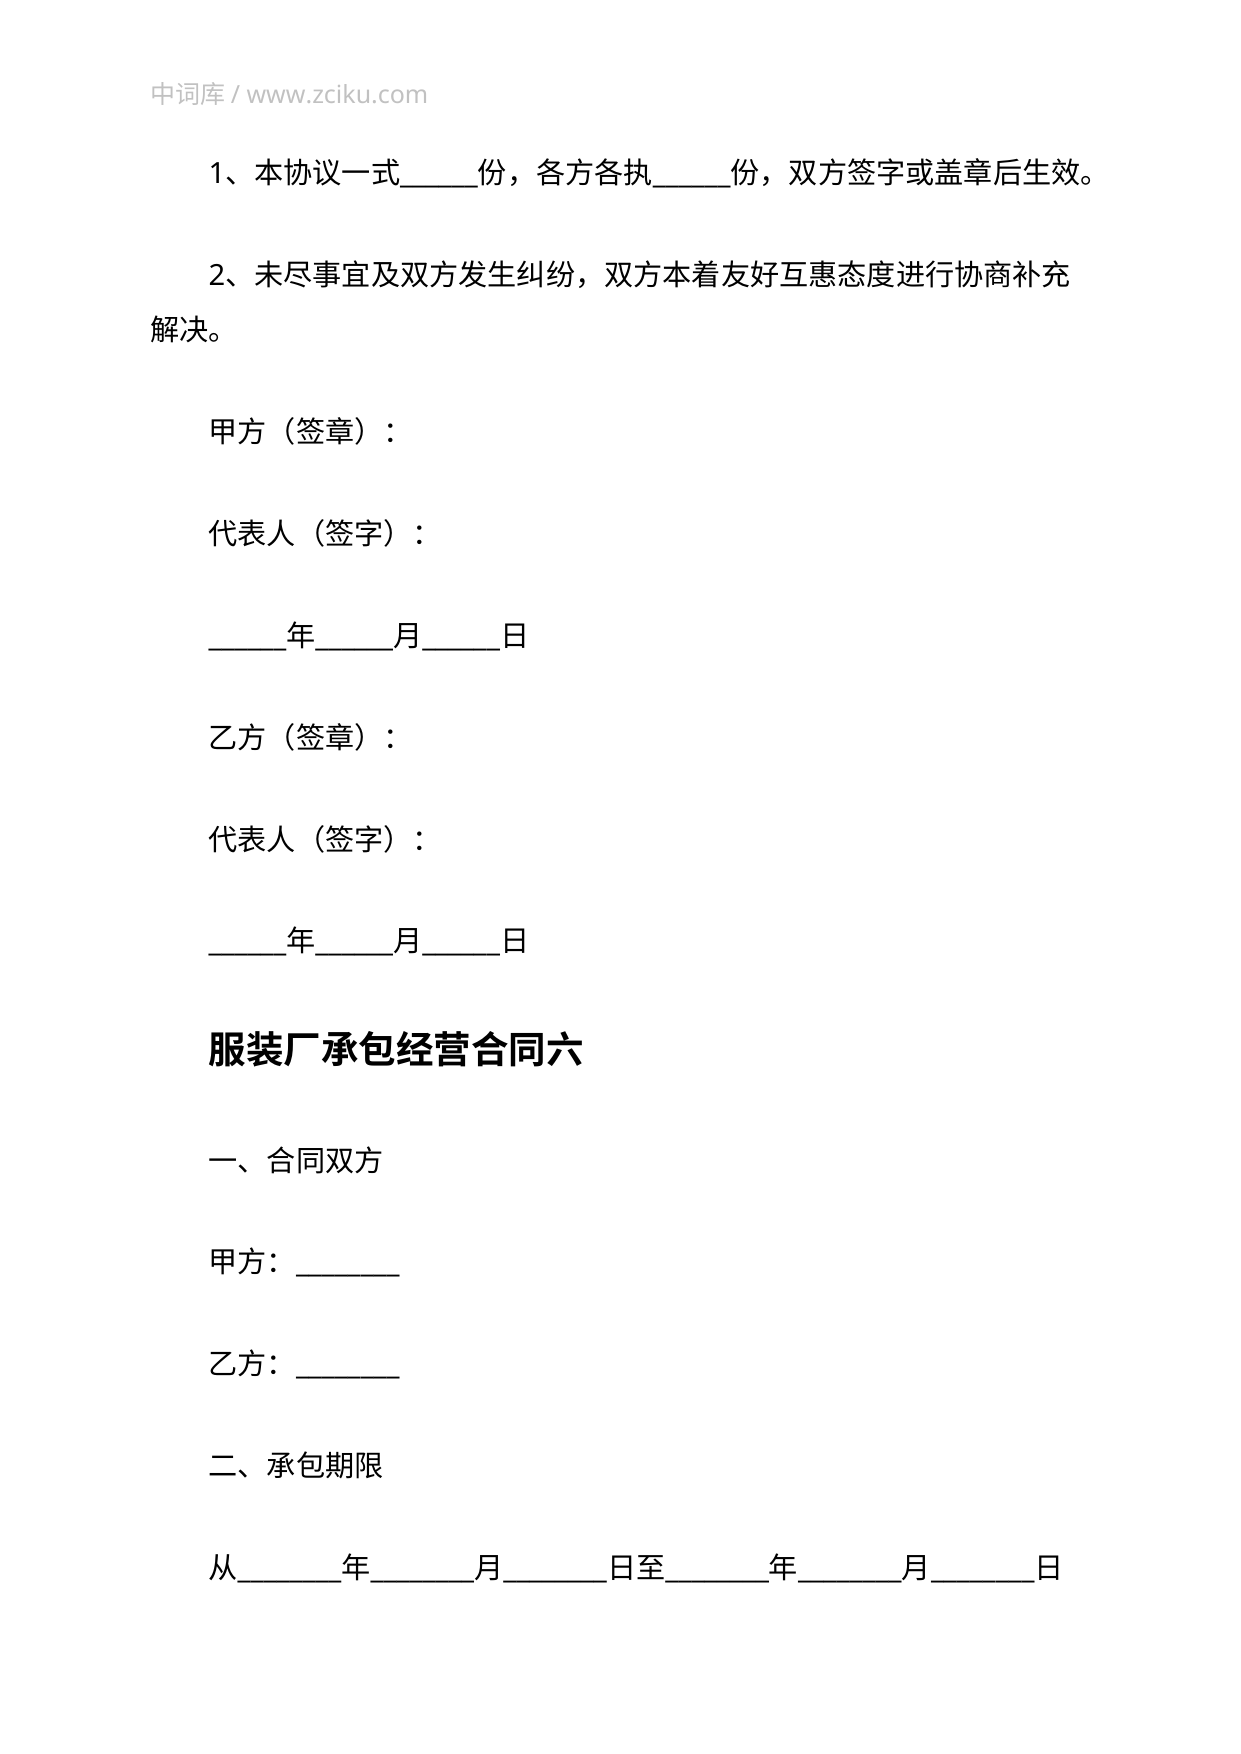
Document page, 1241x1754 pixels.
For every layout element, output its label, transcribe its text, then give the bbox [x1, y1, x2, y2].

text 二、承包期限 [150, 1443, 1090, 1485]
text 乙方（签章）： [150, 714, 1090, 757]
text 代表人（签字）： [150, 511, 1090, 553]
text 2、未尽事宜及双方发生纠纷，双方本着友好互惠态度进行协商补充解决。 [150, 252, 1090, 349]
text 1、本协议一式______份，各方各执______份，双方签字或盖章后生效。 [150, 150, 1090, 192]
text 甲方（签章）： [150, 409, 1090, 451]
text 一、合同双方 [150, 1137, 1090, 1179]
text 乙方：________ [150, 1341, 1090, 1383]
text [150, 1545, 1090, 1587]
text 代表人（签字）： [150, 816, 1090, 858]
text 甲方：________ [150, 1239, 1090, 1281]
text ______年______月______日 [150, 918, 1090, 960]
text ______年______月______日 [150, 612, 1090, 655]
text 服装厂承包经营合同六 [150, 1020, 1090, 1074]
